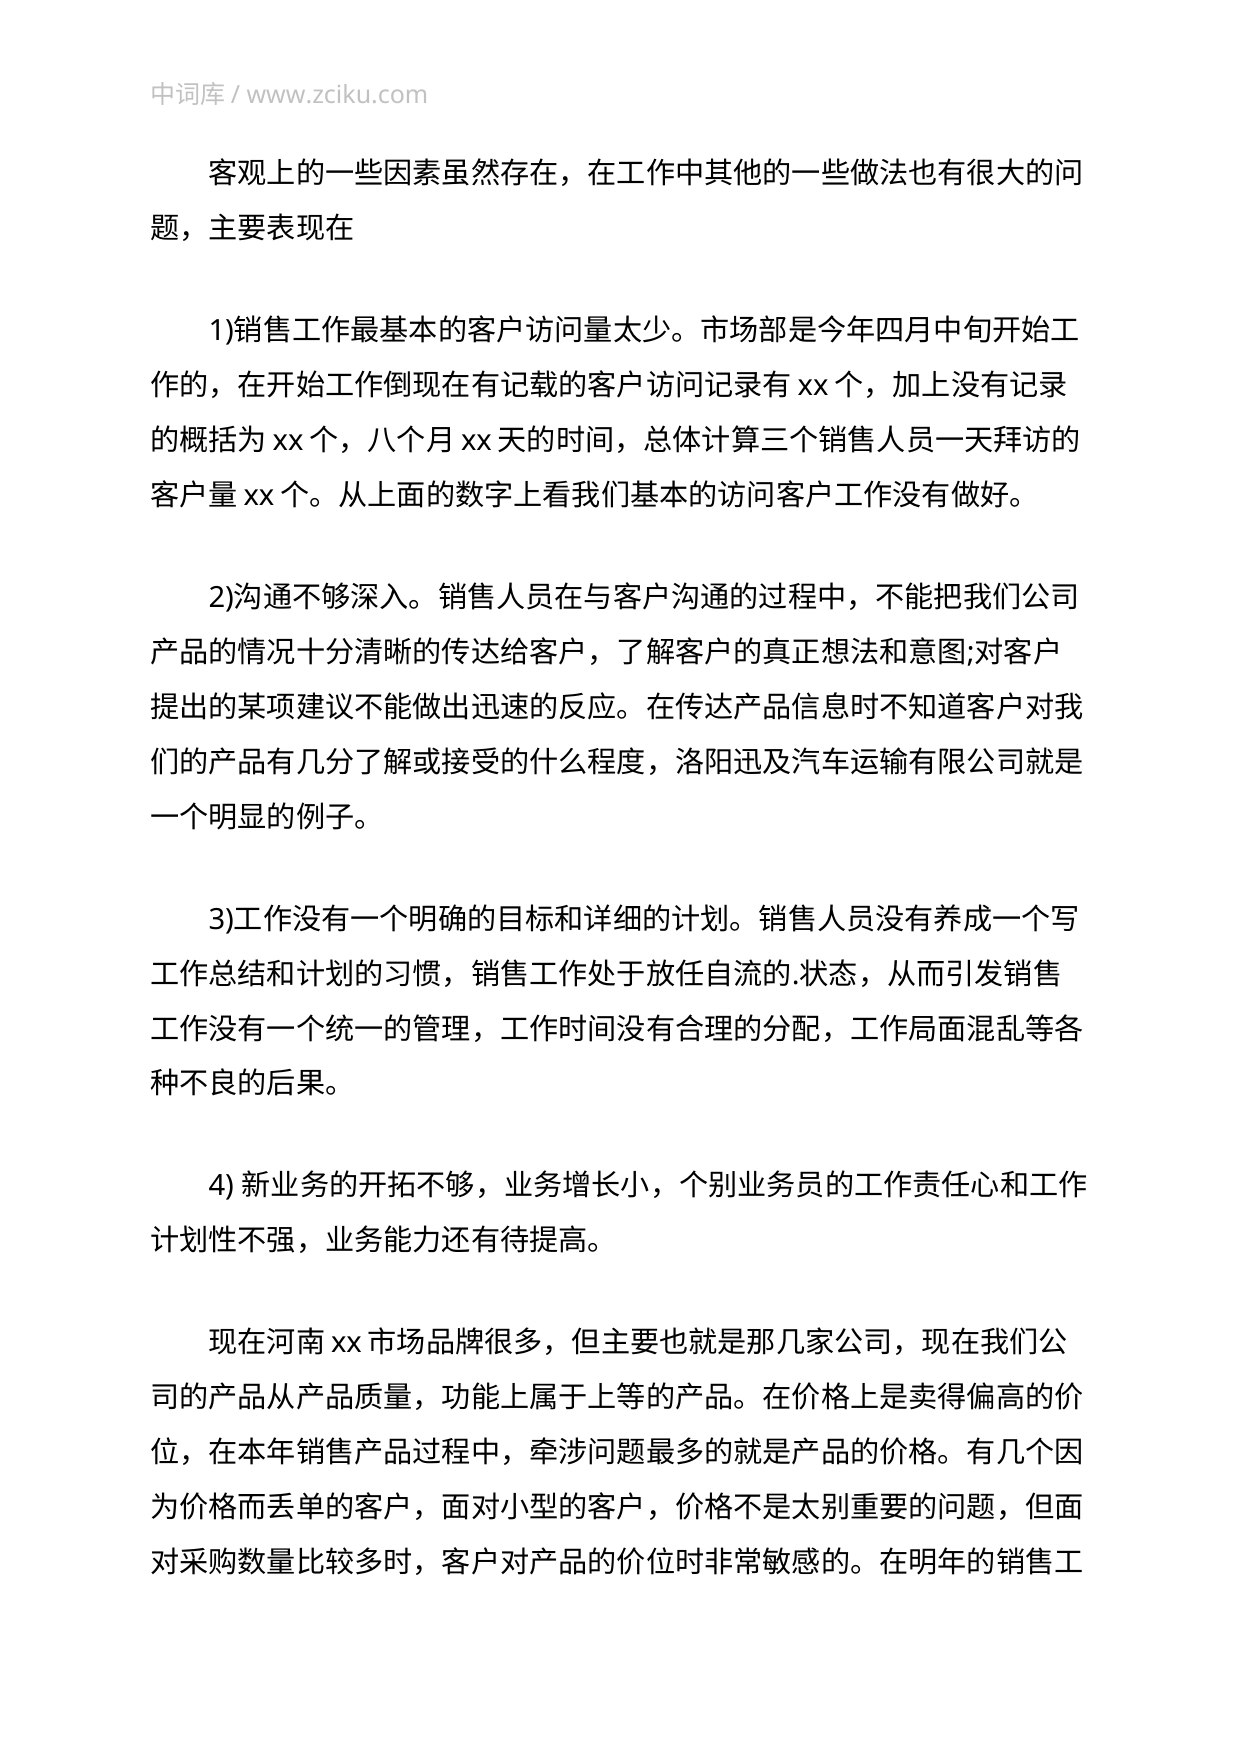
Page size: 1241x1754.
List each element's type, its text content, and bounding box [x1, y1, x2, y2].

text 3)工作没有一个明确的目标和详细的计划。销售人员没有养成一个写工作总结和计划的习惯，销售工作处于放任自流的.状态，从而引发销售工作没有一个统一的管理，工作时间没有合理的分配，工作局面混乱等各种不良的后果。 [150, 895, 1090, 1102]
text 1)销售工作最基本的客户访问量太少。市场部是今年四月中旬开始工作的，在开始工作倒现在有记载的客户访问记录有xx个，加上没有记录的概括为xx个，八个月xx天的时间，总体计算三个销售人员一天拜访的客户量xx个。从上面的数字上看我们基本的访问客户工作没有做好。 [150, 307, 1090, 514]
text 4) 新业务的开拓不够，业务增长小，个别业务员的工作责任心和工作计划性不强，业务能力还有待提高。 [150, 1162, 1090, 1259]
text 2)沟通不够深入。销售人员在与客户沟通的过程中，不能把我们公司产品的情况十分清晰的传达给客户，了解客户的真正想法和意图;对客户提出的某项建议不能做出迅速的反应。在传达产品信息时不知道客户对我们的产品有几分了解或接受的什么程度，洛阳迅及汽车运输有限公司就是一个明显的例子。 [150, 574, 1090, 836]
text 客观上的一些因素虽然存在，在工作中其他的一些做法也有很大的问题，主要表现在 [150, 150, 1090, 247]
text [150, 1319, 1090, 1581]
